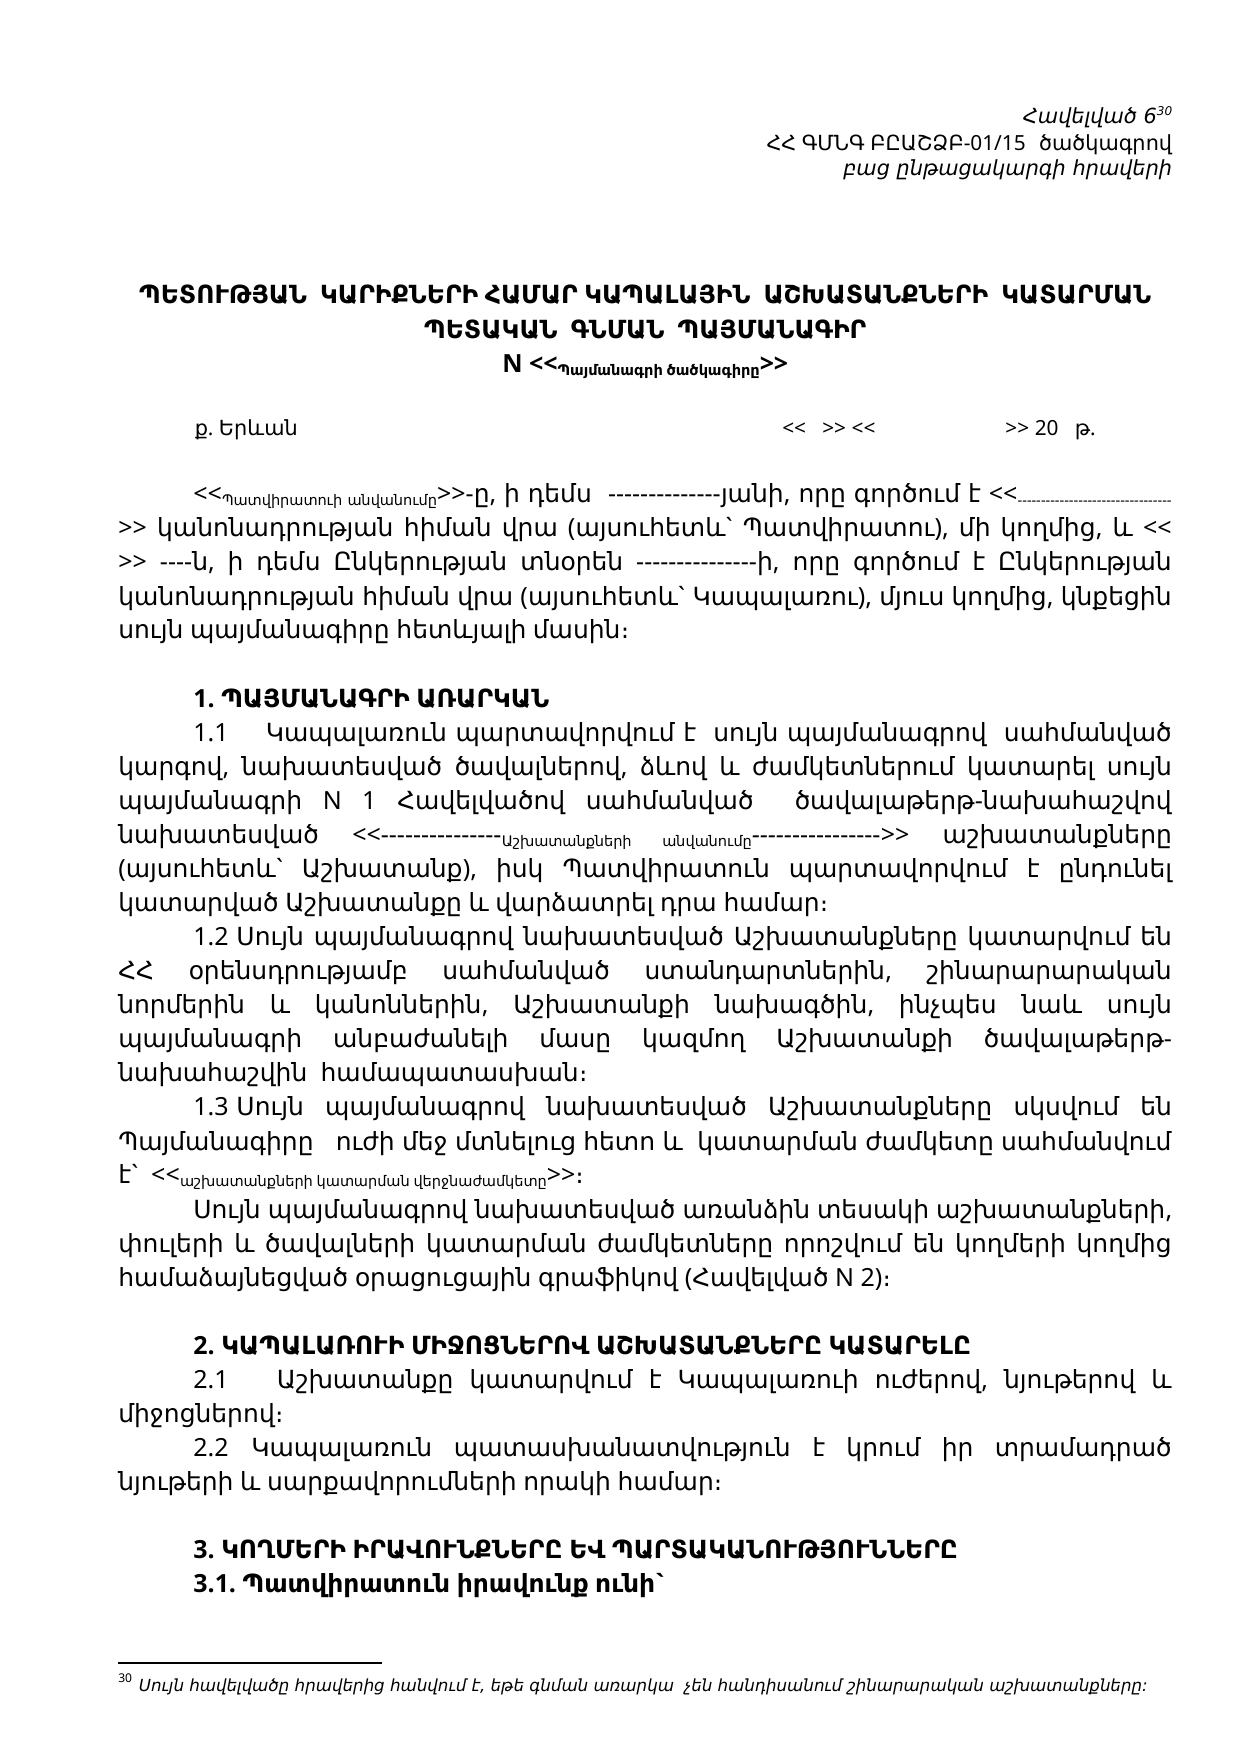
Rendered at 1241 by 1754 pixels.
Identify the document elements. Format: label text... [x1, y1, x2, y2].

text 1.2 Սույն պայմանագրով նախատեսված Աշխատանքները կատարվում են ՀՀ օրենսդրությամբ սահմանված ստանդարտներին, շինարարարական նորմերին և կանոններին, Աշխատանքի նախագծին, ինչպես նաև սույն պայմանագրի անբաժանելի մասը կազմող Աշխատանքի ծավալաթերթ-նախահաշվին համապատասխան։ [118, 919, 1172, 1089]
text 1.3 Սույն պայմանագրով նախատեսված Աշխատանքները սկսվում են Պայմանագիրը ուժի մեջ մտնելուց հետո և կատարման ժամկետը սահմանվում է` <<աշխատանքների կատարման վերջնաժամկետը>>։ [118, 1089, 1172, 1191]
text 1. ՊԱՅՄԱՆԱԳՐԻ ԱՌԱՐԿԱՆ [118, 680, 1172, 714]
text բաց ընթացակարգի հրավերի [118, 156, 1172, 181]
text Հավելված 6 [118, 104, 1172, 128]
text N <<Պայմանագրի ծածկագիրը>> [103, 345, 1172, 379]
text <<Պատվիրատուի անվանումը>>-ը, ի դեմս --------------յանի, որը գործում է <<--------------------------------->> կանոնադրության հիման վրա (այսուհետև` Պատվիրատու), մի կողմից, և << >> ----ն, ի դեմս Ընկերության տնօրեն ---------------ի, որը գործում է Ընկերության կանոնադրության հիման վրա (այսուհետև` Կապալառու), մյուս կողմից, կնքեցին սույն պայմանագիրը հետևյալի մասին։ [118, 476, 1172, 646]
text ՊԵՏԱԿԱՆ ԳՆՄԱՆ ՊԱՅՄԱՆԱԳԻՐ [103, 311, 1172, 345]
text ք. Երևան << >> << >> 20 թ. [118, 413, 1172, 442]
text 2.1 Աշխատանքը կատարվում է Կապալառուի ուժերով, նյութերով և միջոցներով։ [118, 1362, 1172, 1430]
text 3.1. Պատվիրատուն իրավունք ունի` [118, 1566, 1172, 1600]
text 3. ԿՈՂՄԵՐԻ ԻՐԱՎՈՒՆՔՆԵՐԸ ԵՎ ՊԱՐՏԱԿԱՆՈՒԹՅՈՒՆՆԵՐԸ [118, 1532, 1172, 1566]
text ՀՀ ԳՄՆԳ ԲԸԱՇՁԲ-01/15 ծածկագրով [118, 128, 1172, 156]
text 2. ԿԱՊԱԼԱՌՈՒԻ ՄԻՋՈՑՆԵՐՈՎ ԱՇԽԱՏԱՆՔՆԵՐԸ ԿԱՏԱՐԵԼԸ [118, 1327, 1172, 1362]
text ՊԵՏՈՒԹՅԱՆ ԿԱՐԻՔՆԵՐԻ ՀԱՄԱՐ ԿԱՊԱԼԱՅԻՆ ԱՇԽԱՏԱՆՔՆԵՐԻ ԿԱՏԱՐՄԱՆ [103, 277, 1172, 311]
text 2.2 Կապալառուն պատասխանատվություն է կրում իր տրամադրած նյութերի և սարքավորումների որակի համար։ [118, 1430, 1172, 1498]
text Սույն պայմանագրով նախատեսված առանձին տեսակի աշխատանքների, փուլերի և ծավալների կատարման ժամկետները որոշվում են կողմերի կողմից համաձայնեցված օրացուցային գրաֆիկով (Հավելված N 2)։ [118, 1191, 1172, 1293]
text 1.1 Կապալառուն պարտավորվում է սույն պայմանագրով սահմանված կարգով, նախատեսված ծավալներով, ձևով և ժամկետներում կատարել սույն պայմանագրի N 1 Հավելվածով սահմանված ծավալաթերթ-նախահաշվով նախատեսված <<---------------Աշխատանքների անվանումը---------------->> աշխատանքները (այսուհետև` Աշխատանք), իսկ Պատվիրատուն պարտավորվում է ընդունել կատարված Աշխատանքը և վարձատրել դրա համար։ [118, 714, 1172, 919]
